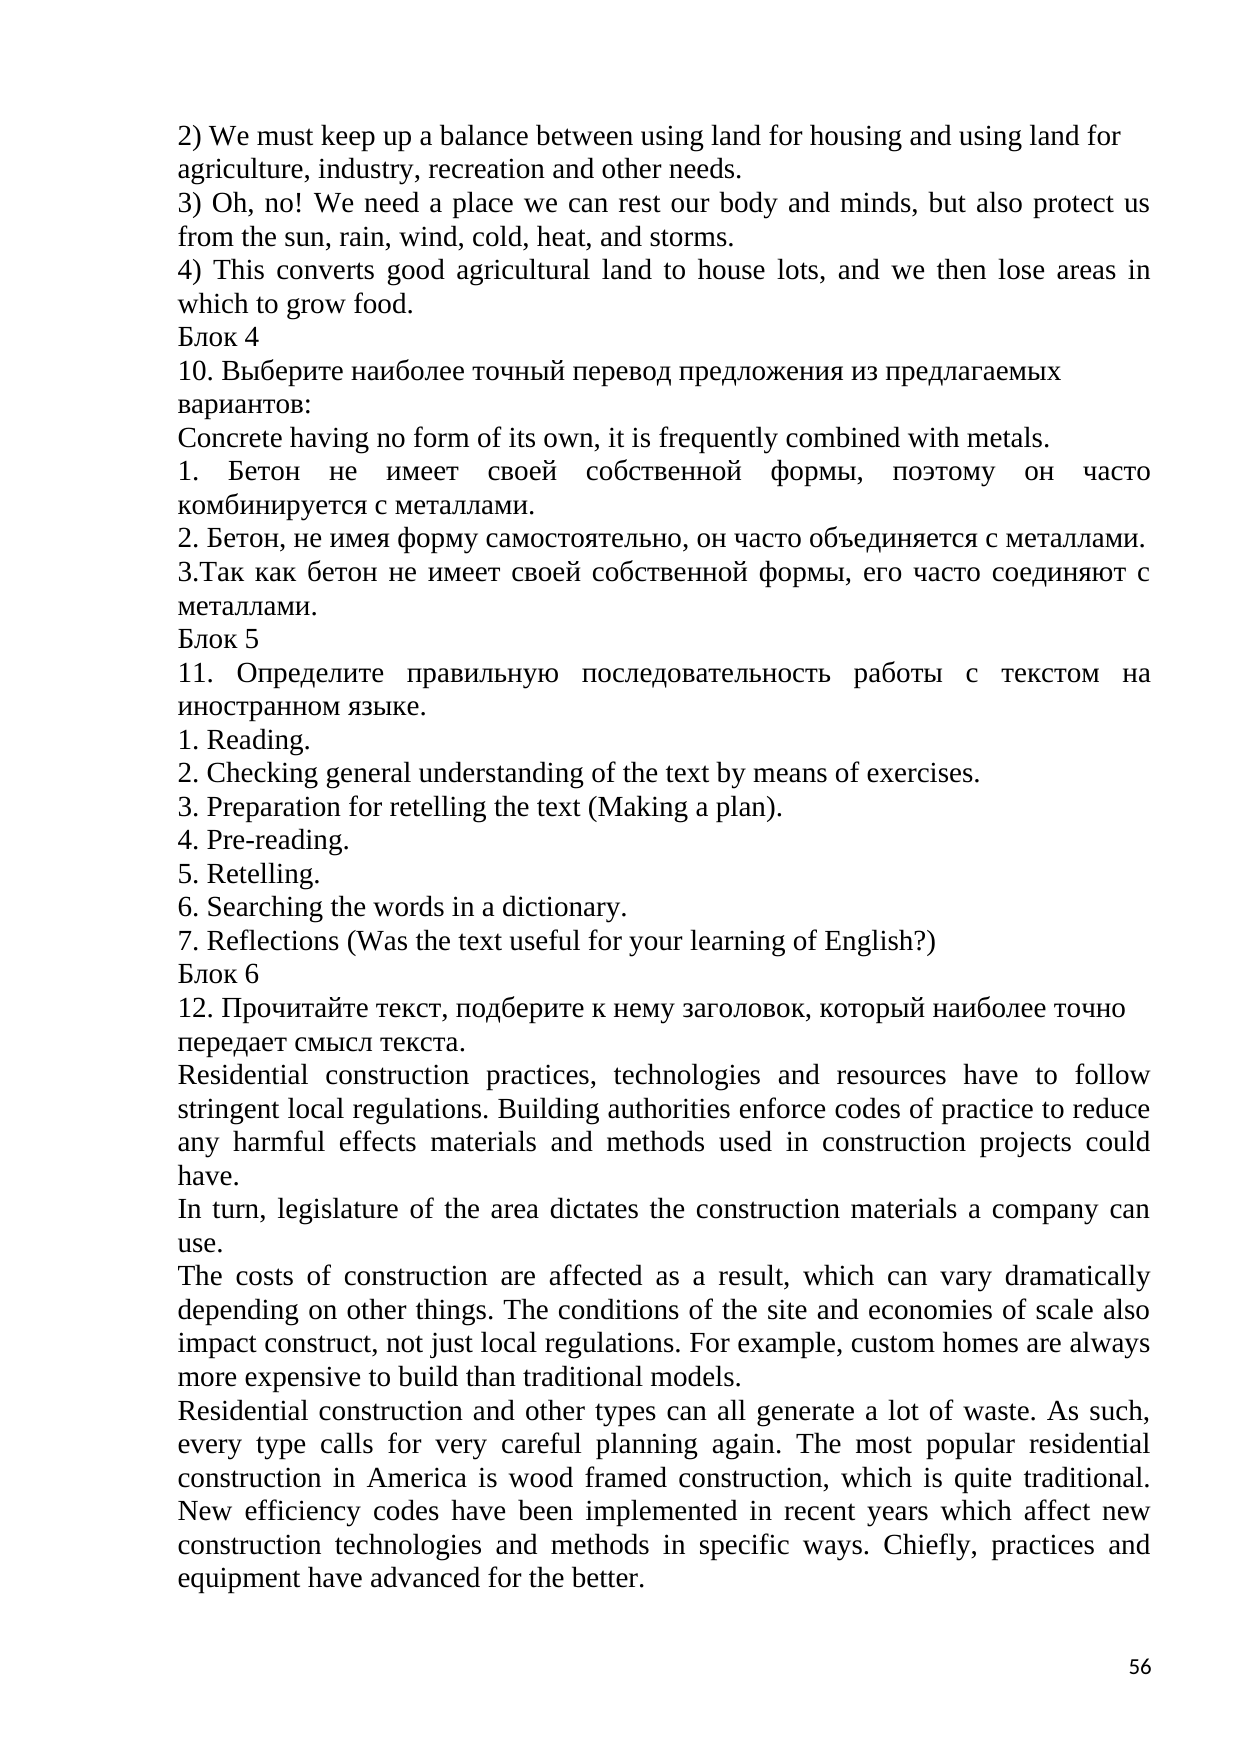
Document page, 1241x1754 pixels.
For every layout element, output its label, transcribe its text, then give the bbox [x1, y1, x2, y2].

text Residential construction practices, technologies and resources have to follow stringent local regulations. Building authorities enforce codes of practice to reduce any harmful effects materials and methods used in construction projects could have. [177, 1057, 1152, 1191]
text 2. Бетон, не имея форму самостоятельно, он часто объединяется с металлами. [177, 521, 1152, 554]
text 1. Бетон не имеет своей собственной формы, поэтому он часто комбинируется с металлами. [177, 453, 1152, 521]
text 6. Searching the words in a dictionary. [177, 889, 1152, 923]
text 7. Reflections (Was the text useful for your learning of English?) [177, 923, 1152, 957]
text 12. Прочитайте текст, подберите к нему заголовок, который наиболее точно [177, 990, 1152, 1024]
text agriculture, industry, recreation and other needs. [177, 152, 1152, 185]
text 3) Oh, no! We need a place we can rest our body and minds, but also protect us from the sun, rain, wind, cold, heat, and storms. [177, 185, 1152, 252]
text Concrete having no form of its own, it is frequently combined with metals. [177, 420, 1152, 453]
text The costs of construction are affected as a result, which can vary dramatically depending on other things. The conditions of the site and economies of scale also impact construct, not just local regulations. For example, custom homes are always more expensive to build than traditional models. [177, 1258, 1152, 1393]
text вариантов: [177, 386, 1152, 420]
text передает смысл текста. [177, 1024, 1152, 1057]
text 1. Reading. [177, 722, 1152, 755]
text In turn, legislature of the area dictates the construction materials a company can use. [177, 1191, 1152, 1258]
text Residential construction and other types can all generate a lot of waste. As such, every type calls for very careful planning again. The most popular residential construction in America is wood framed construction, which is quite traditional. New efficiency codes have been implemented in recent years which affect new construction technologies and methods in specific ways. Chiefly, practices and equipment have advanced for the better. [177, 1393, 1152, 1594]
text Блок 5 [177, 621, 1152, 655]
text 10. Выберите наиболее точный перевод предложения из предлагаемых [177, 353, 1152, 386]
text 2) We must keep up a balance between using land for housing and using land for [177, 118, 1152, 152]
text 11. Определите правильную последовательность работы с текстом на иностранном языке. [177, 655, 1152, 722]
text Блок 6 [177, 957, 1152, 990]
text 3.Так как бетон не имеет своей собственной формы, его часто соединяют с металлами. [177, 554, 1152, 621]
text 4) This converts good agricultural land to house lots, and we then lose areas in which to grow food. [177, 252, 1152, 319]
text 2. Checking general understanding of the text by means of exercises. [177, 755, 1152, 789]
text 4. Pre-reading. [177, 822, 1152, 856]
text 3. Preparation for retelling the text (Making a plan). [177, 789, 1152, 822]
text Блок 4 [177, 319, 1152, 353]
text 5. Retelling. [177, 856, 1152, 889]
